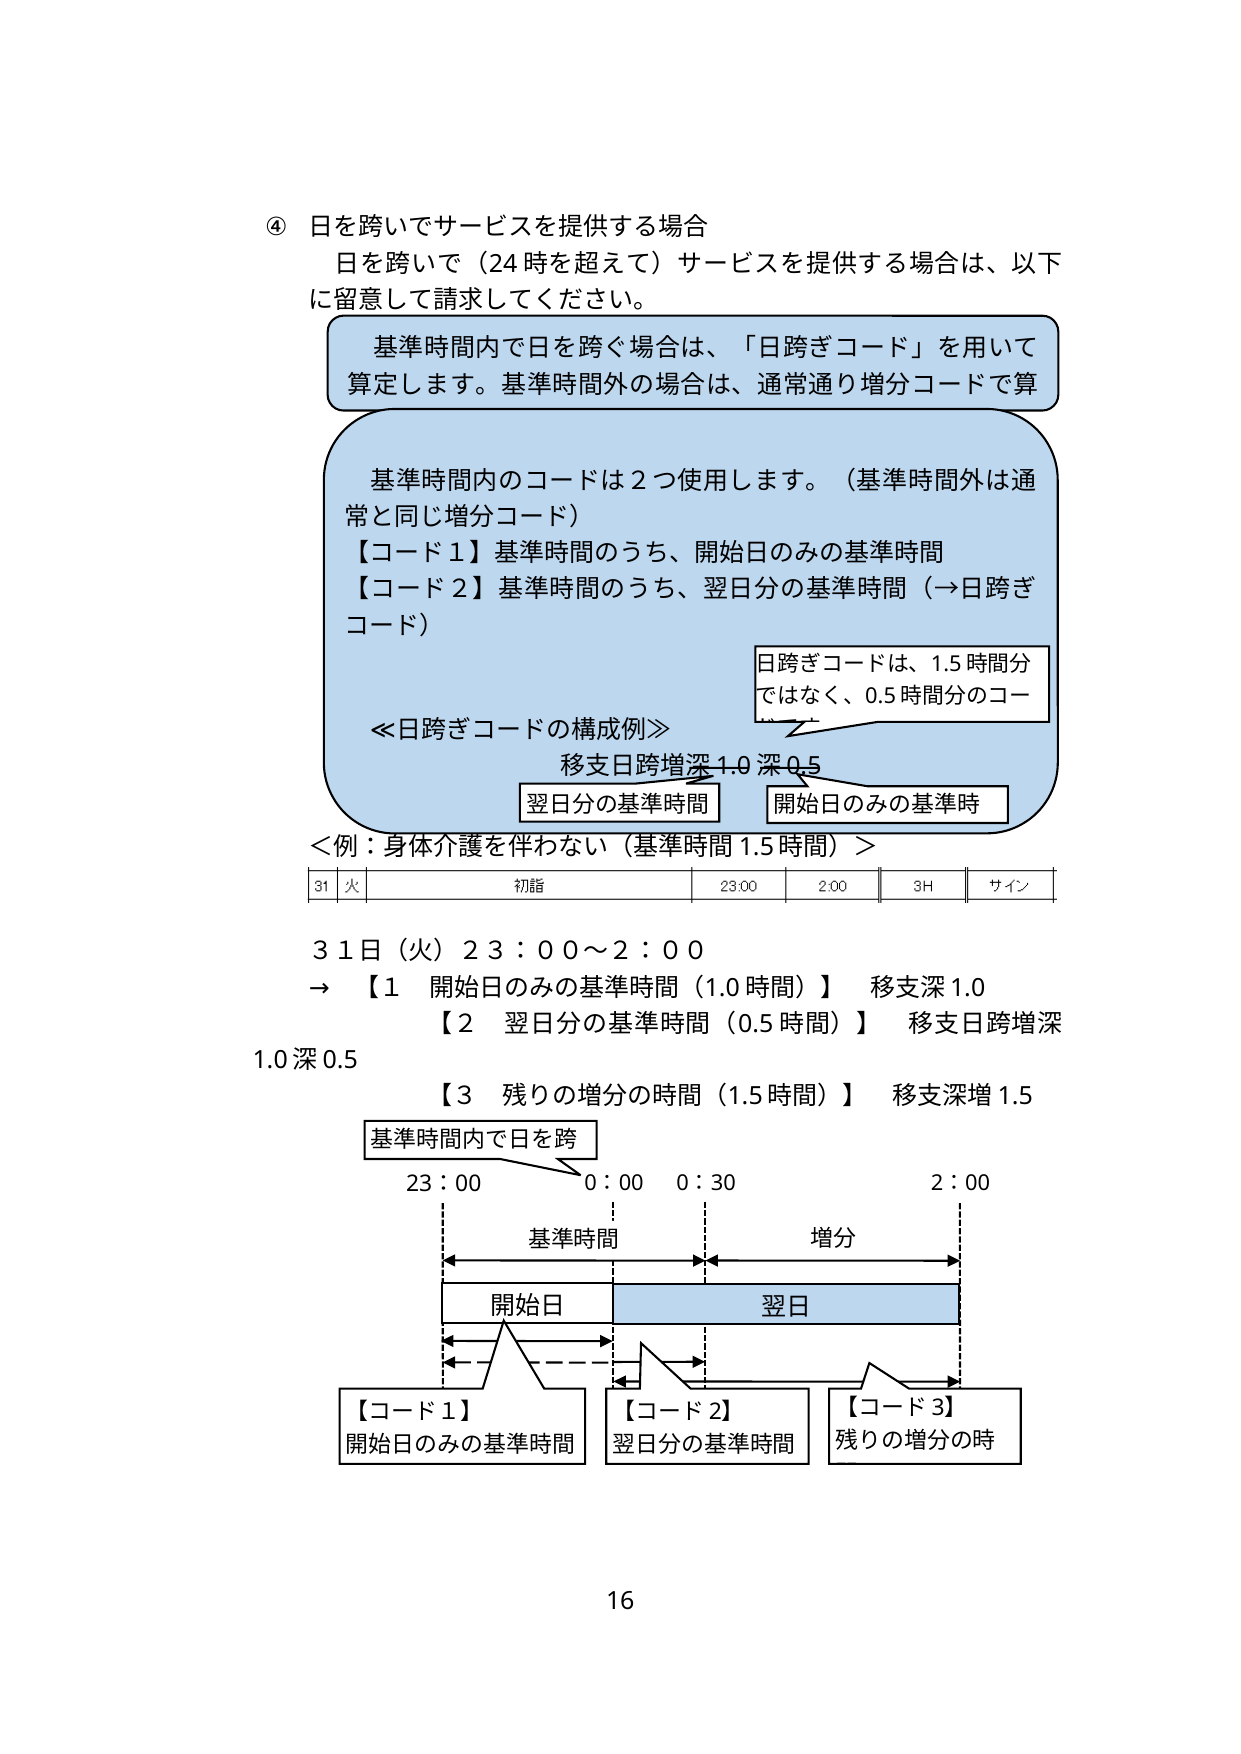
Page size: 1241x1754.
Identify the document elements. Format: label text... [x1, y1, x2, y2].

picture [306, 867, 1057, 903]
text 【３ 残りの増分の時間（1.5時間）】 移支深増1.5 [252, 1076, 1063, 1112]
list ３１日（火）２３：００～２：００ [308, 931, 1063, 967]
text 【２ 翌日分の基準時間（0.5時間）】 移支日跨増深1.0深0.5 [252, 1003, 1063, 1076]
list 日を跨いで（24時を超えて）サービスを提供する場合は、以下に留意して請求してください。 [308, 243, 1063, 316]
list ＜例：身体介護を伴わない（基準時間1.5時間）＞ [308, 826, 1063, 863]
list → 【１ 開始日のみの基準時間（1.0時間）】 移支深1.0 [308, 967, 1063, 1003]
list 日を跨いでサービスを提供する場合 [265, 207, 1063, 243]
